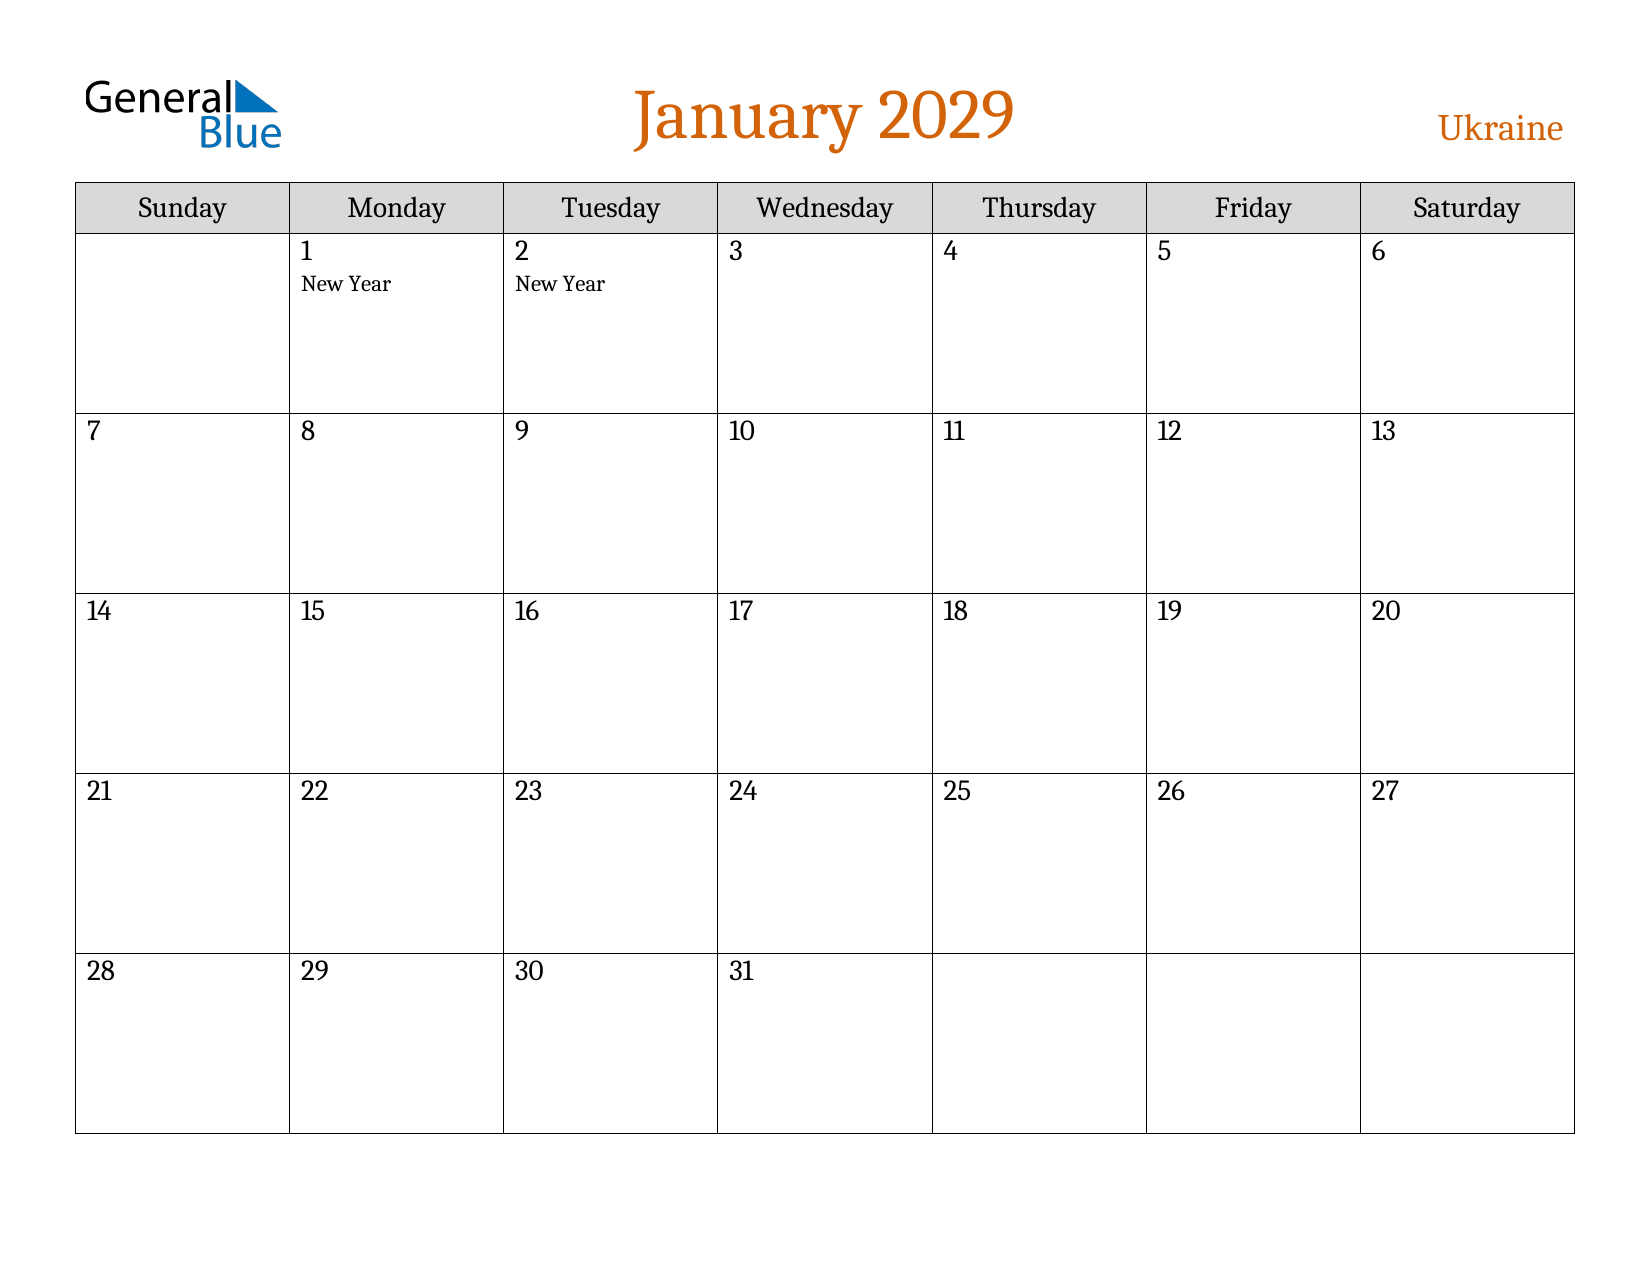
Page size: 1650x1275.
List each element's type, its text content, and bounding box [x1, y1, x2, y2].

table_cell 8 [290, 414, 503, 450]
table_cell 28 [76, 954, 289, 990]
table_cell [290, 450, 503, 593]
table_cell 12 [1147, 414, 1360, 450]
table_cell 22 [290, 774, 503, 810]
table_cell 25 [933, 774, 1146, 810]
table_cell 7 [76, 414, 289, 450]
table_cell [290, 810, 503, 953]
table_cell [933, 450, 1146, 593]
table_cell [504, 810, 717, 953]
table_cell Sunday [76, 183, 289, 233]
table_cell [718, 270, 932, 413]
table_cell 6 [1361, 234, 1574, 270]
table_cell [76, 630, 289, 773]
table_cell [933, 630, 1146, 773]
table_cell Saturday [1361, 183, 1574, 233]
table_cell 23 [504, 774, 717, 810]
table_cell 18 [933, 594, 1146, 630]
table_header January 2029 [504, 75, 1146, 182]
table_cell 13 [1361, 414, 1574, 450]
table_cell [1147, 450, 1360, 593]
table_cell 15 [290, 594, 503, 630]
table_cell Tuesday [504, 183, 717, 233]
table_cell 29 [290, 954, 503, 990]
table_cell 4 [933, 234, 1146, 270]
table_cell 31 [718, 954, 932, 990]
table_cell 5 [1147, 234, 1360, 270]
table_cell [1361, 954, 1574, 990]
table_cell [933, 990, 1146, 1133]
table_cell New Year [290, 270, 503, 413]
table_cell Wednesday [718, 183, 932, 233]
table_cell Monday [290, 183, 503, 233]
table_cell New Year [504, 270, 717, 413]
table_cell [504, 450, 717, 593]
table_cell [1147, 270, 1360, 413]
table_cell 10 [718, 414, 932, 450]
table_cell [76, 990, 289, 1133]
picture [86, 80, 281, 148]
table_cell Thursday [933, 183, 1146, 233]
table_cell [1147, 954, 1360, 990]
table_cell [290, 990, 503, 1133]
table_cell 2 [504, 234, 717, 270]
table_cell [76, 270, 289, 413]
table_cell [504, 630, 717, 773]
table_cell [1361, 450, 1574, 593]
table_cell [1147, 630, 1360, 773]
table_cell [76, 450, 289, 593]
table_cell 20 [1361, 594, 1574, 630]
table_cell [1361, 270, 1574, 413]
table_cell 27 [1361, 774, 1574, 810]
table_cell Friday [1147, 183, 1360, 233]
table_cell [76, 810, 289, 953]
table_cell 21 [76, 774, 289, 810]
table_cell [1147, 990, 1360, 1133]
table_cell [718, 630, 932, 773]
table_cell [933, 954, 1146, 990]
table_cell 9 [504, 414, 717, 450]
table_cell 1 [290, 234, 503, 270]
table_header Ukraine [1146, 75, 1574, 182]
table_cell 14 [76, 594, 289, 630]
table_cell [718, 810, 932, 953]
table_cell [1361, 630, 1574, 773]
table_cell [718, 450, 932, 593]
table_cell 17 [718, 594, 932, 630]
table_cell 11 [933, 414, 1146, 450]
table_cell 24 [718, 774, 932, 810]
table_cell 3 [718, 234, 932, 270]
table_cell [718, 990, 932, 1133]
table_cell [76, 234, 289, 270]
table_cell 19 [1147, 594, 1360, 630]
table_cell [1147, 810, 1360, 953]
table_cell 30 [504, 954, 717, 990]
table_cell [933, 810, 1146, 953]
table_cell [933, 270, 1146, 413]
table_cell 16 [504, 594, 717, 630]
table_cell [1361, 990, 1574, 1133]
table_cell 26 [1147, 774, 1360, 810]
table_cell [290, 630, 503, 773]
table_cell [504, 990, 717, 1133]
table_header [76, 75, 503, 182]
table_cell [1361, 810, 1574, 953]
